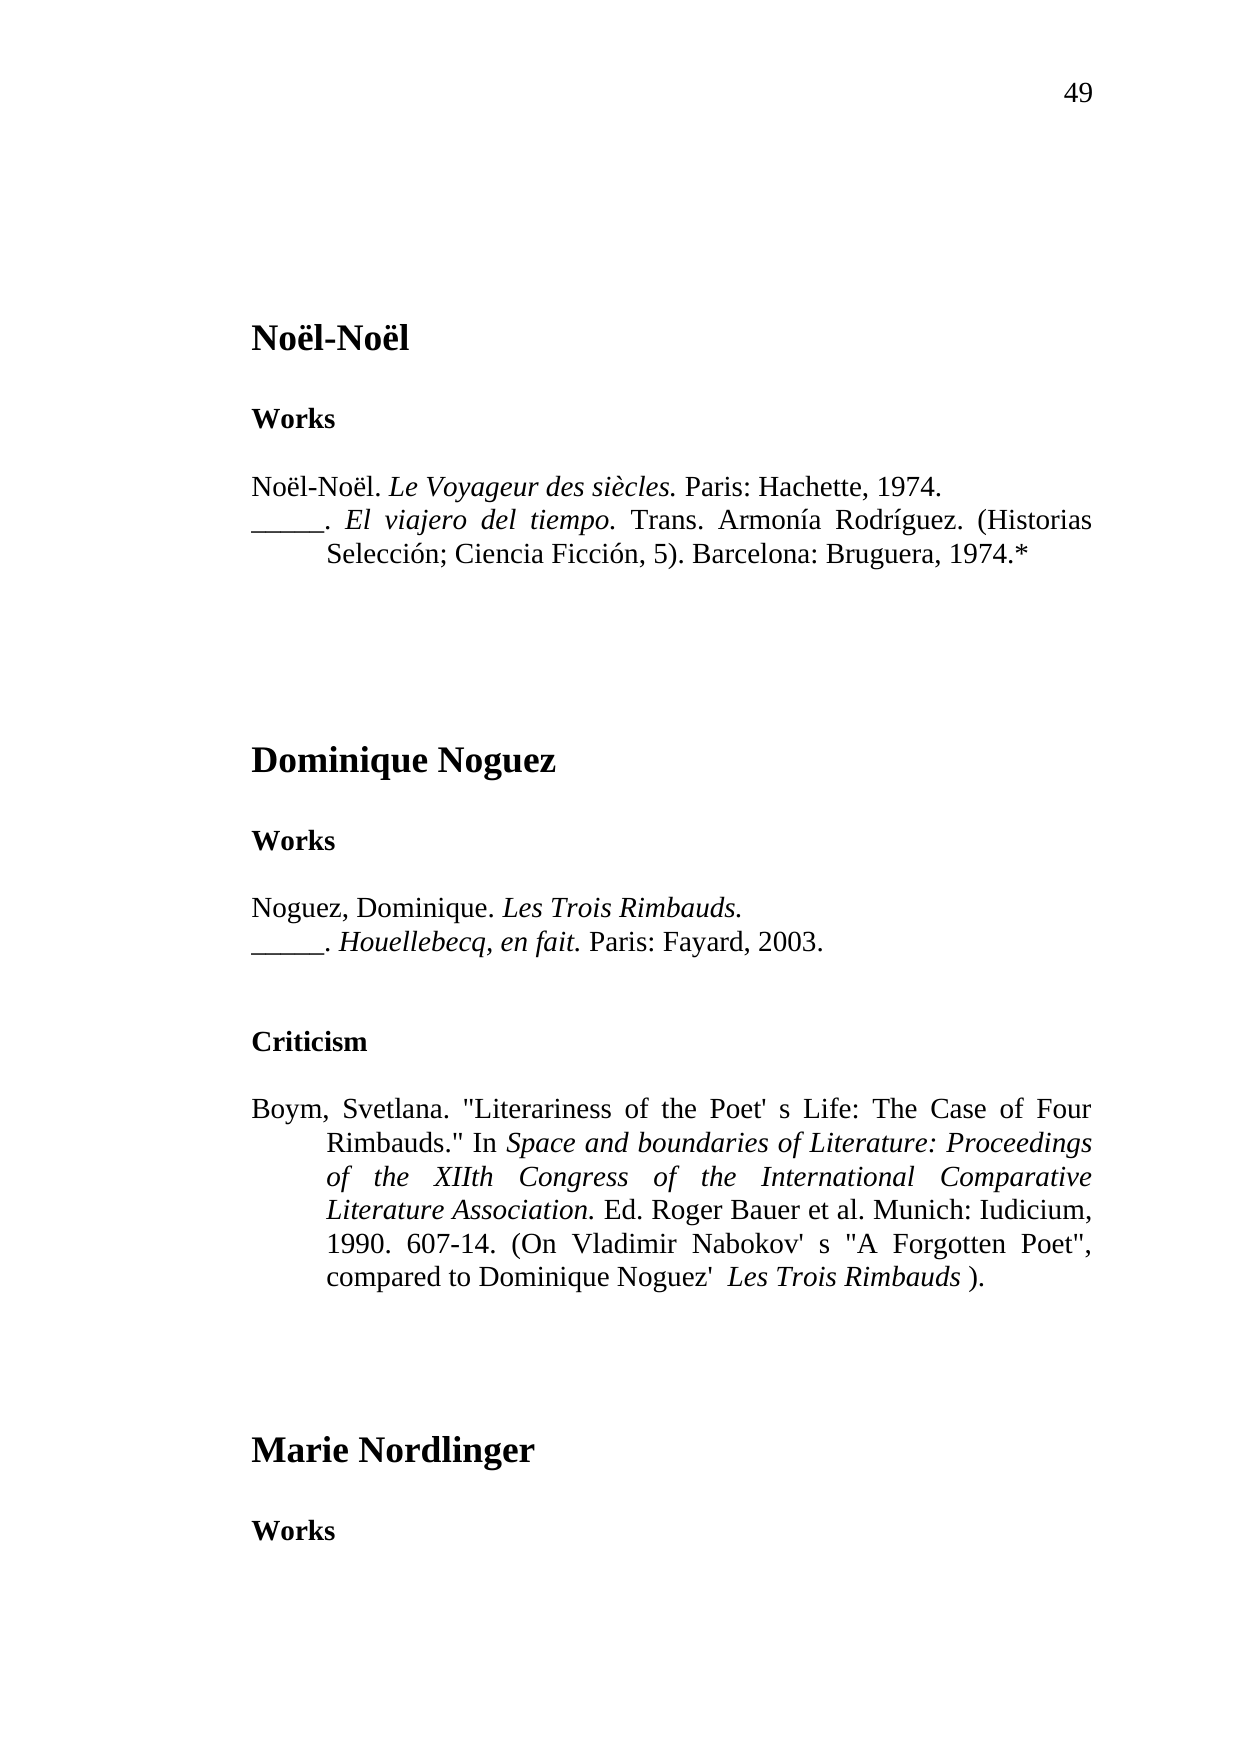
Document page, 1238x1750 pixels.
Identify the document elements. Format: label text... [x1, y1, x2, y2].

text Noguez, Dominique. Les Trois Rimbauds. [251, 890, 1093, 924]
text Noël-Noël. Le Voyageur des siècles. Paris: Hachette, 1974. [251, 469, 1093, 502]
text Dominique Noguez [251, 737, 1093, 780]
subtitle Noël-Noël [251, 315, 1093, 358]
text Marie Nordlinger [251, 1427, 1093, 1470]
text Works [251, 823, 1093, 857]
text _____. El viajero del tiempo. Trans. Armonía Rodríguez. (Historias Selección; Ciencia Ficción, 5). Barcelona: Bruguera, 1974.* [251, 502, 1093, 569]
text Works [251, 1513, 1093, 1547]
text Boym, Svetlana. "Literariness of the Poet' s Life: The Case of Four Rimbauds." In Space and boundaries of Literature: Proceedings of the XIIth Congress of the International Comparative Literature Association. Ed. Roger Bauer et al. Munich: Iudicium, 1990. 607-14. (On Vladimir Nabokov' s "A Forgotten Poet", compared to Dominique Noguez' Les Trois Rimbauds ). [251, 1092, 1093, 1293]
subtitle Works [251, 402, 1093, 435]
text _____. Houellebecq, en fait. Paris: Fayard, 2003. [251, 924, 1093, 957]
text Criticism [251, 1024, 1093, 1058]
